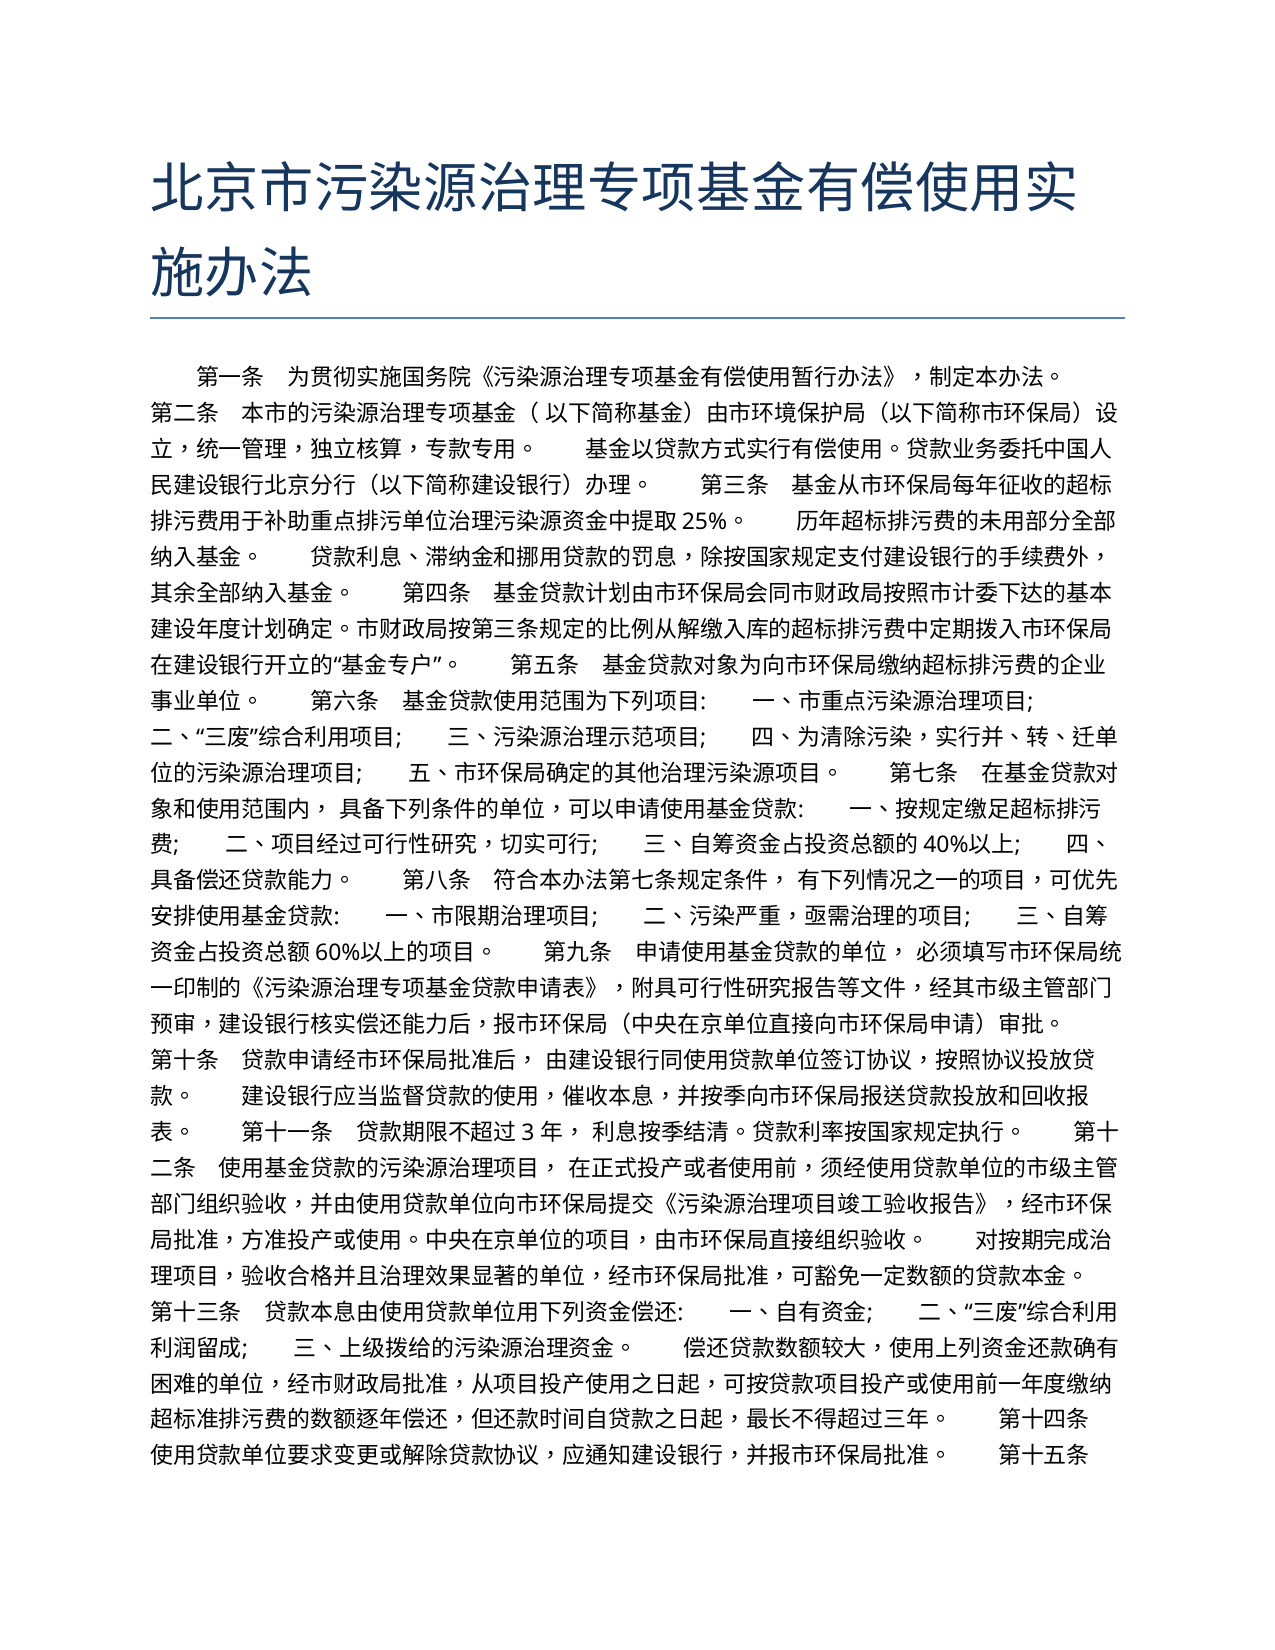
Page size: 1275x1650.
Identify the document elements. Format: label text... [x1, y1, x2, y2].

title 北京市污染源治理专项基金有偿使用实施办法 [150, 150, 1125, 317]
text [150, 361, 1125, 1471]
